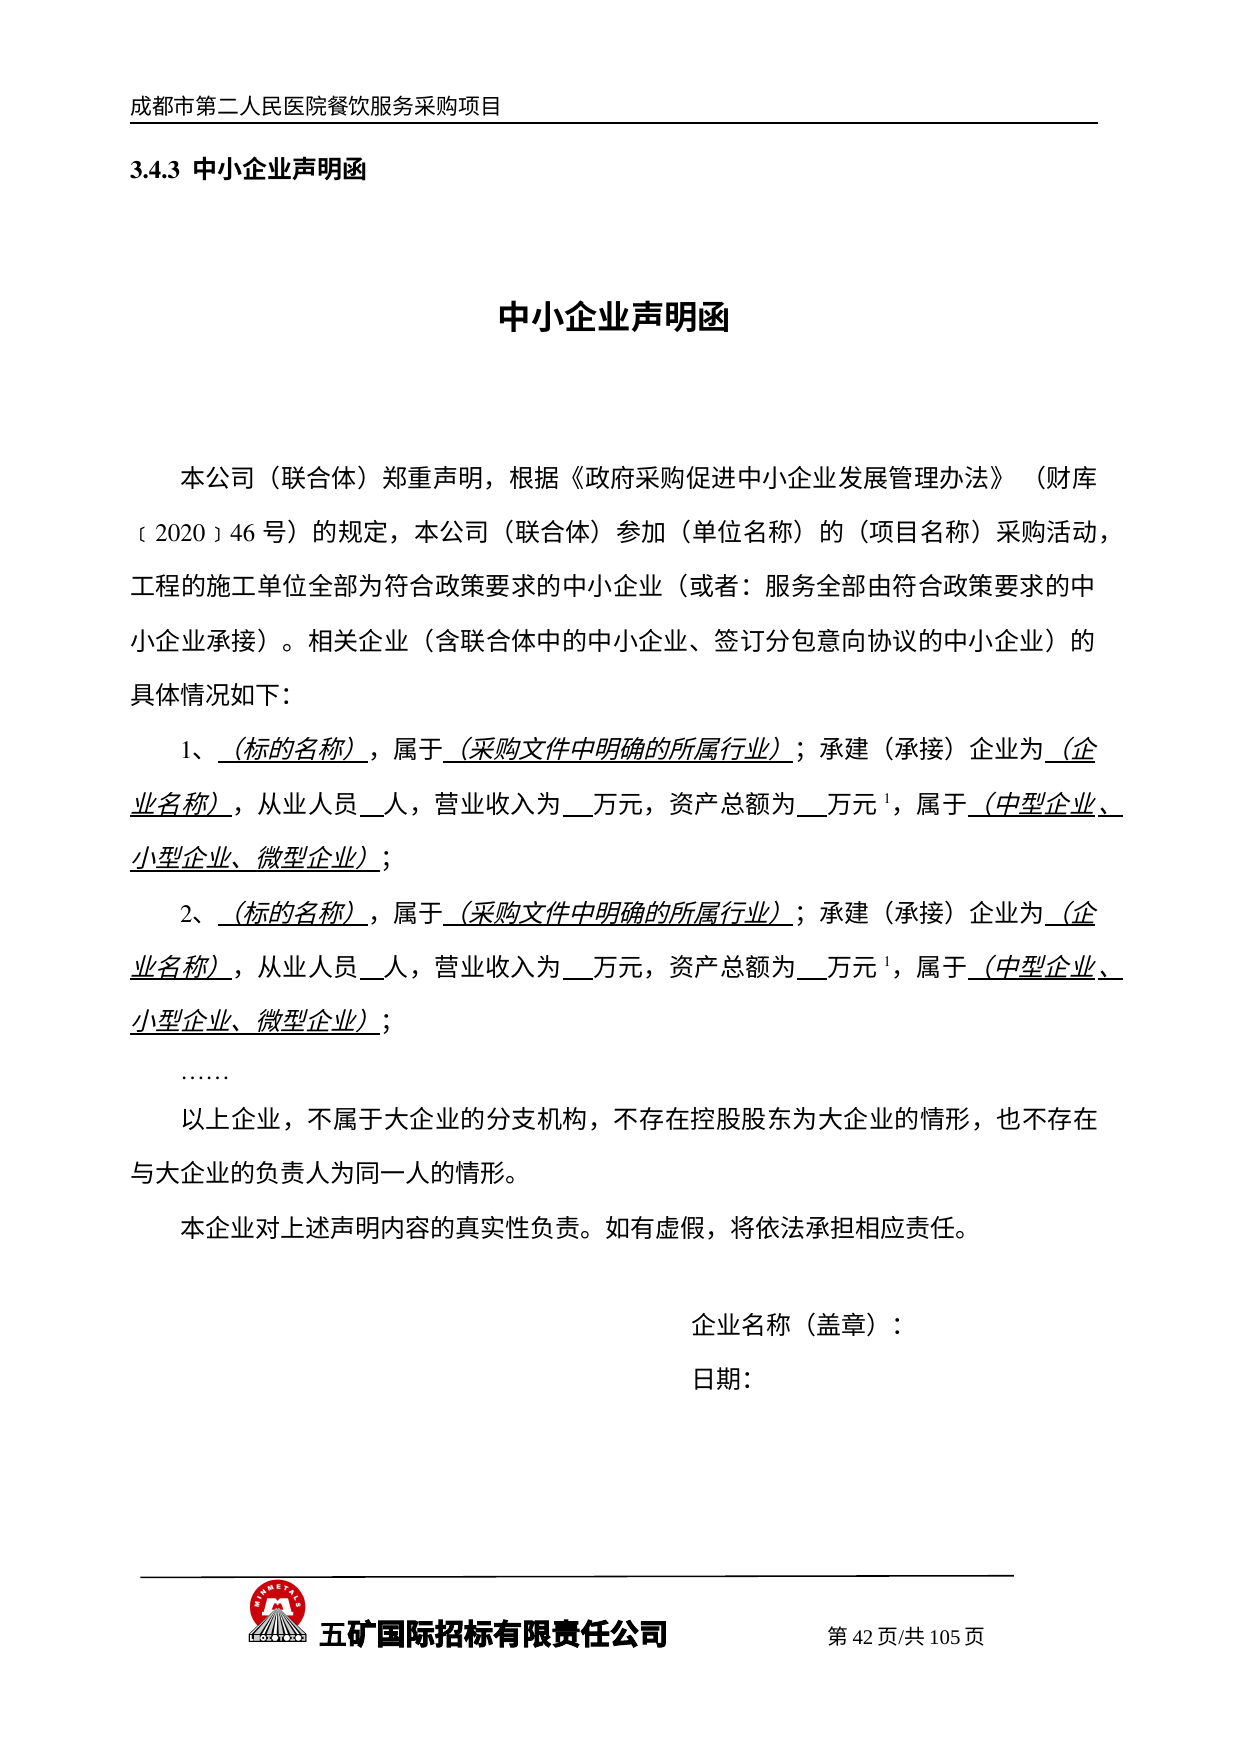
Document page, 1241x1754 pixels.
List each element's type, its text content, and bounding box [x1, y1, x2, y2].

picture [244, 1578, 317, 1644]
text 企业名称（盖章）： [691, 1306, 1098, 1342]
text 1、（标的名称），属于（采购文件中明确的所属行业）；承建（承接）企业为（企业名称），从业人员 人，营业收入为 万元，资产总额为 万元1，属于（中型企业、小型企业、微型企业）； [130, 730, 1098, 875]
text 中小企业声明函 [130, 291, 1098, 339]
text …… [130, 1056, 1098, 1085]
text 日期： [691, 1360, 1098, 1396]
text 3.4.3 中小企业声明函 [130, 150, 1098, 186]
text 2、（标的名称），属于（采购文件中明确的所属行业）；承建（承接）企业为（企业名称），从业人员 人，营业收入为 万元，资产总额为 万元1，属于（中型企业、小型企业、微型企业）； [130, 893, 1098, 1038]
text 本企业对上述声明内容的真实性负责。如有虚假，将依法承担相应责任。 [130, 1208, 1098, 1244]
text 以上企业，不属于大企业的分支机构，不存在控股股东为大企业的情形，也不存在与大企业的负责人为同一人的情形。 [130, 1099, 1098, 1190]
text 本公司（联合体）郑重声明，根据《政府采购促进中小企业发展管理办法》 （财库﹝2020﹞46 号）的规定，本公司（联合体）参加（单位名称）的（项目名称）采购活动，工程的施工单位全部为符合政策要求的中小企业（或者：服务全部由符合政策要求的中小企业承接）。相关企业（含联合体中的中小企业、签订分包意向协议的中小企业）的具体情况如下： [130, 458, 1098, 712]
